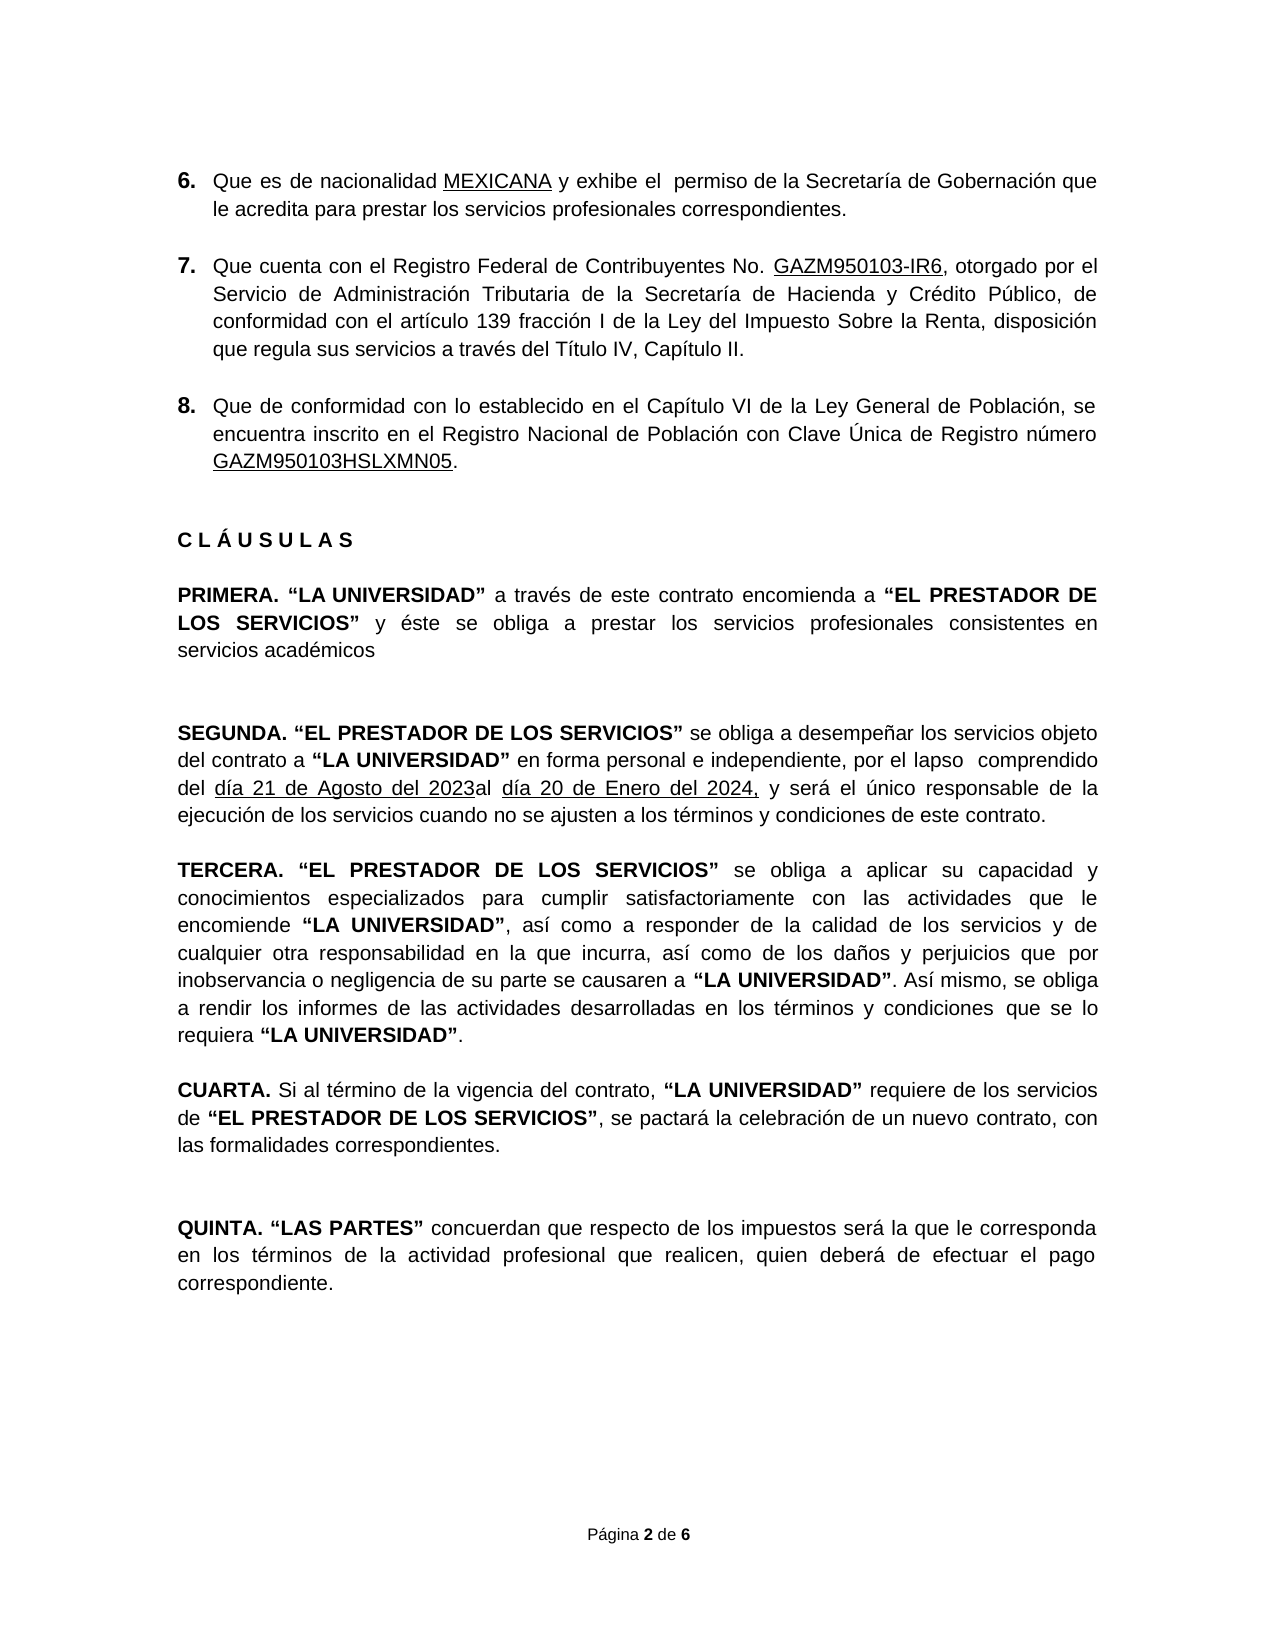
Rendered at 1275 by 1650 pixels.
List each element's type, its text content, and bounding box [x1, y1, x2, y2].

text CUARTA. Si al término de la vigencia del contrato, “LA UNIVERSIDAD” requiere de los servicios de “EL PRESTADOR DE LOS SERVICIOS”, se pactará la celebración de un nuevo contrato, con las formalidades correspondientes. [177, 1078, 1098, 1157]
subtitle C L Á U S U L A S [177, 528, 1098, 552]
list Que cuenta con el Registro Federal de Contribuyentes No. GAZM950103-IR6, otorgado por el Servicio de Administración Tributaria de la Secretaría de Hacienda y Crédito Público, de conformidad con el artículo 139 fracción I de la Ley del Impuesto Sobre la Renta, disposición que regula sus servicios a través del Título IV, Capítulo II. [177, 252, 1098, 361]
text QUINTA. “LAS PARTES” concuerdan que respecto de los impuestos será la que le corresponda en los términos de la actividad profesional que realicen, quien deberá de efectuar el pago correspondiente. [177, 1216, 1098, 1295]
list Que de conformidad con lo establecido en el Capítulo VI de la Ley General de Población, se encuentra inscrito en el Registro Nacional de Población con Clave Única de Registro número GAZM950103HSLXMN05. [177, 392, 1098, 473]
list Que es de nacionalidad MEXICANA y exhibe el permiso de la Secretaría de Gobernación que le acredita para prestar los servicios profesionales correspondientes. [177, 167, 1098, 221]
text TERCERA. “EL PRESTADOR DE LOS SERVICIOS” se obliga a aplicar su capacidad y conocimientos especializados para cumplir satisfactoriamente con las actividades que le encomiende “LA UNIVERSIDAD”, así como a responder de la calidad de los servicios y de cualquier otra responsabilidad en la que incurra, así como de los daños y perjuicios que por inobservancia o negligencia de su parte se causaren a “LA UNIVERSIDAD”. Así mismo, se obliga a rendir los informes de las actividades desarrolladas en los términos y condiciones que se lo requiera “LA UNIVERSIDAD”. [177, 858, 1098, 1047]
text PRIMERA. “LA UNIVERSIDAD” a través de este contrato encomienda a “EL PRESTADOR DE LOS SERVICIOS” y éste se obliga a prestar los servicios profesionales consistentes en servicios académicos [177, 583, 1098, 662]
text SEGUNDA. “EL PRESTADOR DE LOS SERVICIOS” se obliga a desempeñar los servicios objeto del contrato a “LA UNIVERSIDAD” en forma personal e independiente, por el lapso comprendido del día 21 de Agosto del 2023 al día 20 de Enero del 2024, y será el único responsable de la ejecución de los servicios cuando no se ajusten a los términos y condiciones de este contrato. [177, 721, 1098, 827]
